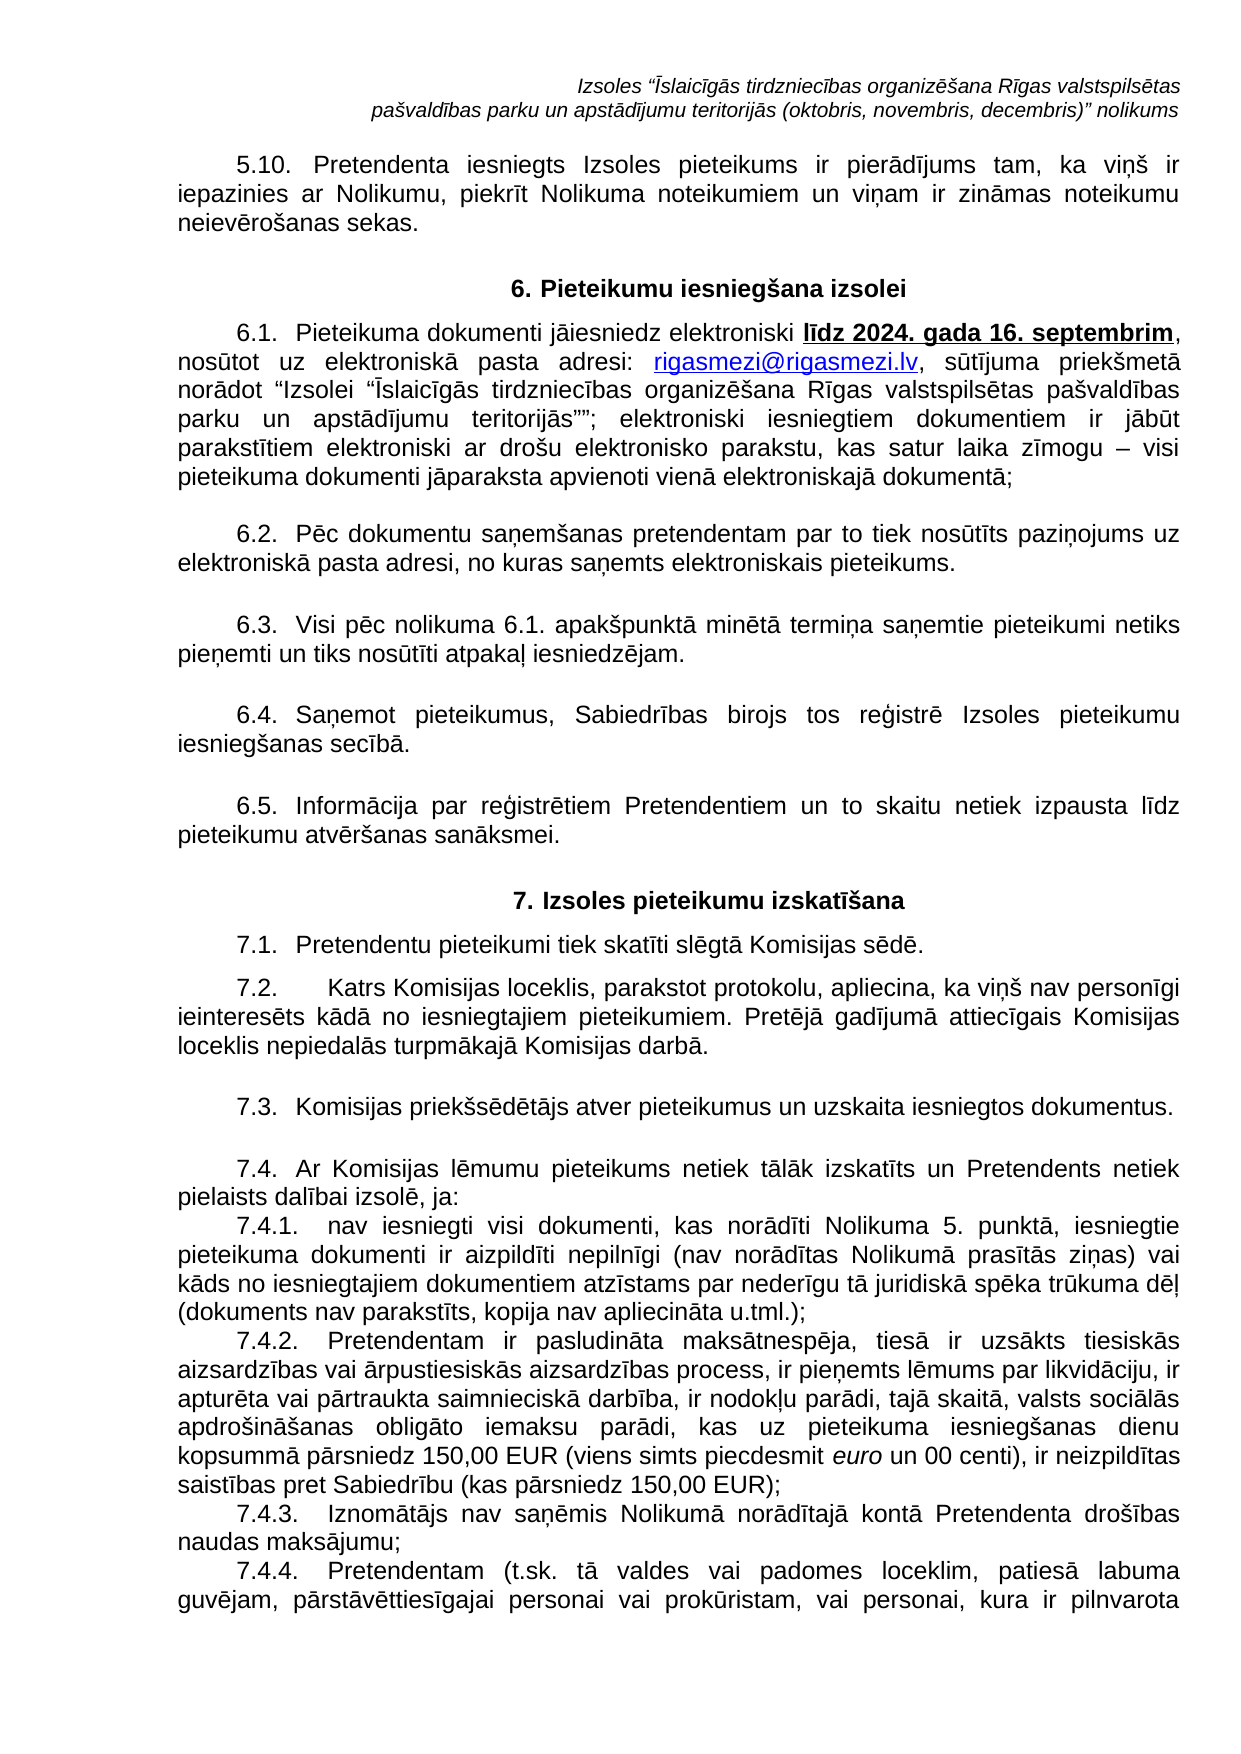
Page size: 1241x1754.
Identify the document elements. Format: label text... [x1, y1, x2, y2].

list Saņemot pieteikumus, Sabiedrības birojs tos reģistrē Izsoles pieteikumu iesniegšanas secībā. [177, 700, 1181, 758]
list Komisijas priekšsēdētājs atver pieteikumus un uzskaita iesniegtos dokumentus. [177, 1092, 1181, 1121]
list Izsoles pieteikumu izskatīšana [177, 886, 1181, 914]
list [177, 1556, 1181, 1613]
list Informācija par reģistrētiem Pretendentiem un to skaitu netiek izpausta līdz pieteikumu atvēršanas sanāksmei. [177, 791, 1181, 848]
list nav iesniegti visi dokumenti, kas norādīti Nolikuma 5. punktā, iesniegtie pieteikuma dokumenti ir aizpildīti nepilnīgi (nav norādītas Nolikumā prasītās ziņas) vai kāds no iesniegtajiem dokumentiem atzīstams par nederīgu tā juridiskā spēka trūkuma dēļ (dokuments nav parakstīts, kopija nav apliecināta u.tml.); [177, 1211, 1181, 1326]
list Pretendenta iesniegts Izsoles pieteikums ir pierādījums tam, ka viņš ir iepazinies ar Nolikumu, piekrīt Nolikuma noteikumiem un viņam ir zināmas noteikumu neievērošanas sekas. [177, 151, 1181, 237]
list Ar Komisijas lēmumu pieteikums netiek tālāk izskatīts un Pretendents netiek pielaists dalībai izsolē, ja: [177, 1153, 1181, 1211]
list Visi pēc nolikuma 6.1. apakšpunktā minētā termiņa saņemtie pieteikumi netiks pieņemti un tiks nosūtīti atpakaļ iesniedzējam. [177, 610, 1181, 667]
list Pieteikuma dokumenti jāiesniedz elektroniski līdz 2024. gada 16. septembrim, nosūtot uz elektroniskā pasta adresi: rigasmezi@rigasmezi.lv, sūtījuma priekšmetā norādot “Izsolei “Īslaicīgās tirdzniecības organizēšana Rīgas valstspilsētas pašvaldības parku un apstādījumu teritorijās””; elektroniski iesniegtiem dokumentiem ir jābūt parakstītiem elektroniski ar drošu elektronisko parakstu, kas satur laika zīmogu – visi pieteikuma dokumenti jāparaksta apvienoti vienā elektroniskajā dokumentā; [177, 318, 1181, 491]
list Pretendentam ir pasludināta maksātnespēja, tiesā ir uzsākts tiesiskās aizsardzības vai ārpustiesiskās aizsardzības process, ir pieņemts lēmums par likvidāciju, ir apturēta vai pārtraukta saimnieciskā darbība, ir nodokļu parādi, tajā skaitā, valsts sociālās apdrošināšanas obligāto iemaksu parādi, kas uz pieteikuma iesniegšanas dienu kopsummā pārsniedz 150,00 EUR (viens simts piecdesmit euro un 00 centi), ir neizpildītas saistības pret Sabiedrību (kas pārsniedz 150,00 EUR); [177, 1326, 1181, 1498]
list Iznomātājs nav saņēmis Nolikumā norādītajā kontā Pretendenta drošības naudas maksājumu; [177, 1498, 1181, 1556]
list Pretendentu pieteikumi tiek skatīti slēgtā Komisijas sēdē. [177, 929, 1181, 958]
list Pēc dokumentu saņemšanas pretendentam par to tiek nosūtīts paziņojums uz elektroniskā pasta adresi, no kuras saņemts elektroniskais pieteikums. [177, 519, 1181, 577]
list Katrs Komisijas loceklis, parakstot protokolu, apliecina, ka viņš nav personīgi ieinteresēts kādā no iesniegtajiem pieteikumiem. Pretējā gadījumā attiecīgais Komisijas loceklis nepiedalās turpmākajā Komisijas darbā. [177, 973, 1181, 1059]
list Pieteikumu iesniegšana izsolei [177, 274, 1181, 303]
